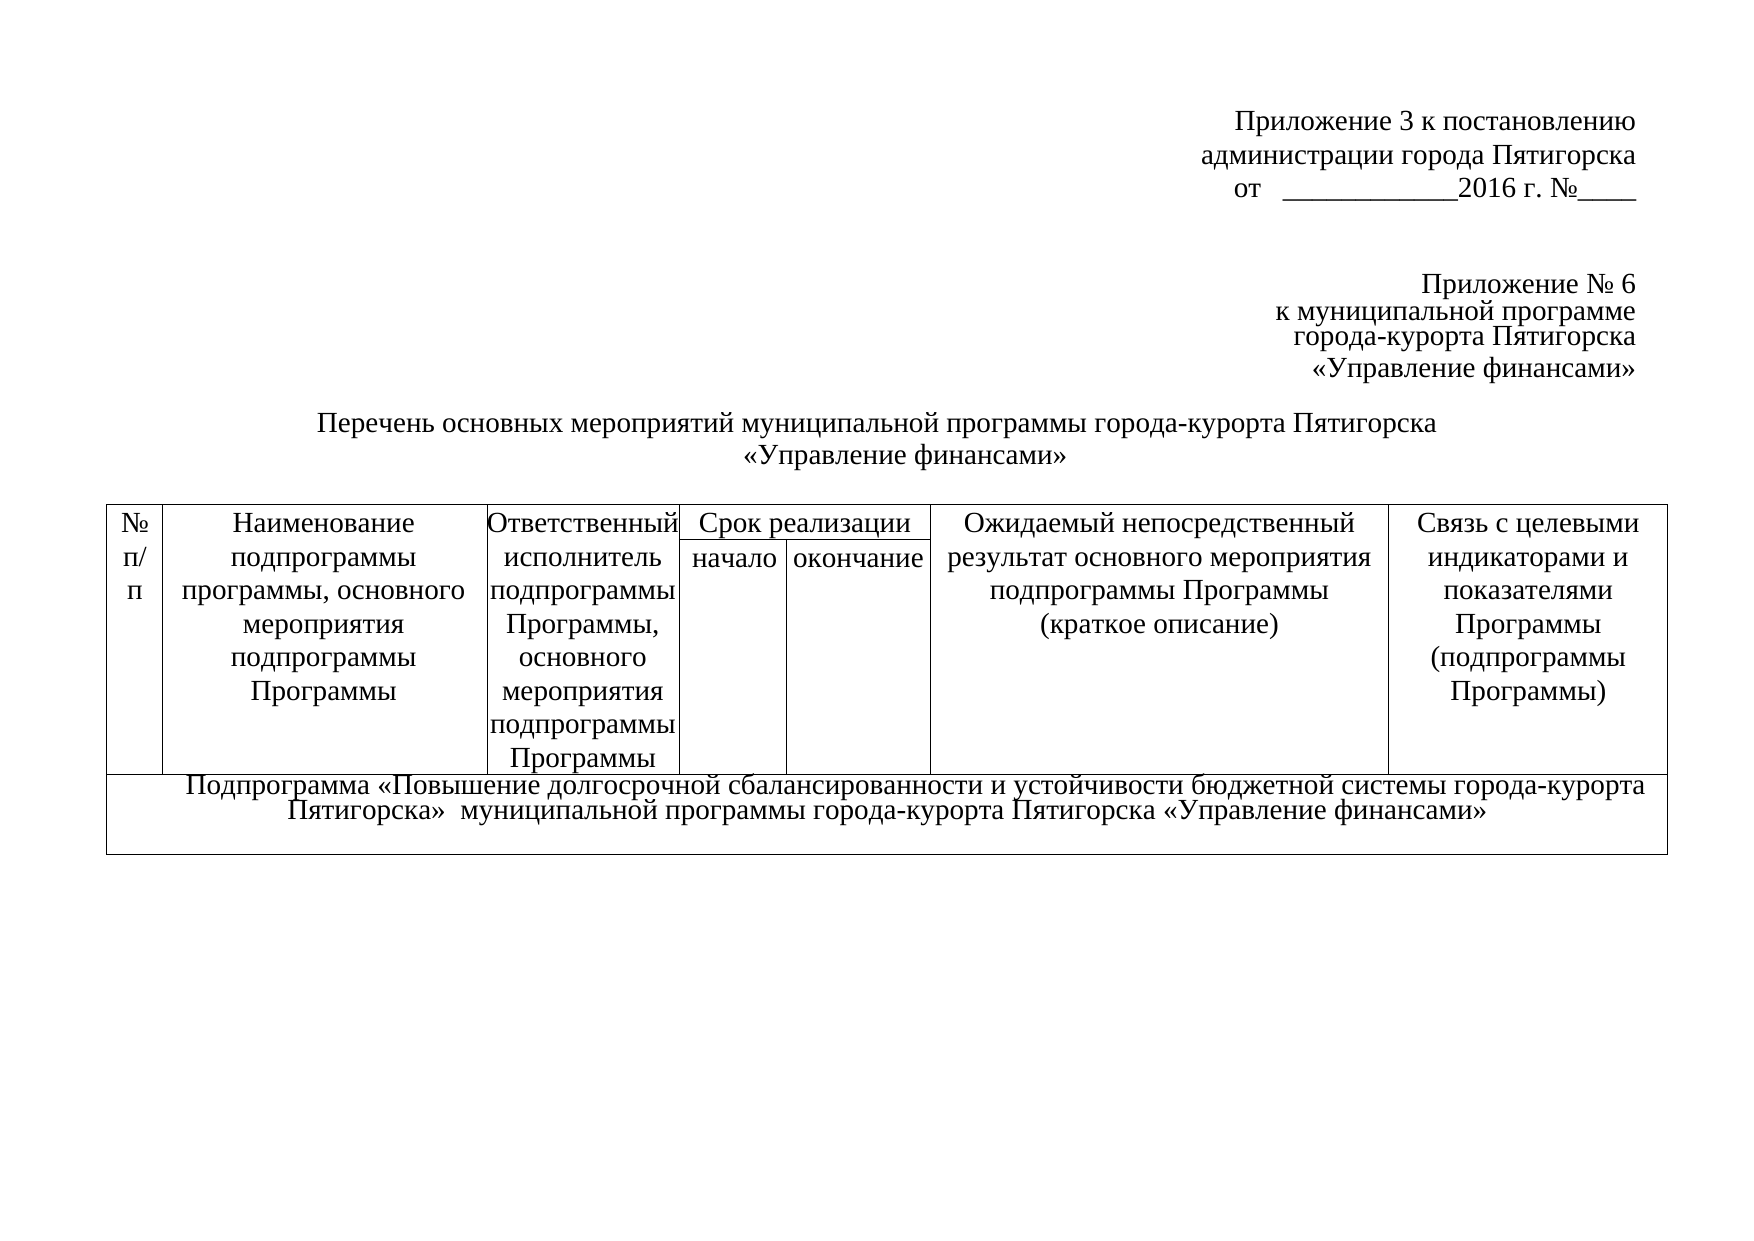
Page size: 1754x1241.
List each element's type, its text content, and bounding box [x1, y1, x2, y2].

table_header Ожидаемый непосредственный результат основного мероприятия подпрограммы Программы (краткое описание) [931, 505, 1388, 774]
table_cell Подпрограмма «Повышение долгосрочной сбалансированности и устойчивости бюджетной системы города-курорта Пятигорска» муниципальной программы города-курорта Пятигорска «Управление финансами» [107, 775, 1667, 853]
text Приложение 3 к постановлению [118, 103, 1636, 137]
table_header Наименование подпрограммы программы, основного мероприятия подпрограммы Программы [163, 505, 487, 774]
text Перечень основных мероприятий муниципальной программы города-курорта Пятигорска [118, 412, 1636, 437]
text администрации города Пятигорска [118, 137, 1636, 171]
table_header Связь с целевыми индикаторами и показателями Программы (подпрограммы Программы) [1389, 505, 1667, 774]
text города-курорта Пятигорска [118, 325, 1636, 350]
text Приложение № 6 [118, 266, 1636, 300]
table_cell окончание [787, 540, 930, 774]
text «Управление финансами» [118, 350, 1636, 383]
table_cell начало [680, 540, 786, 774]
table_header № п/п [107, 505, 162, 774]
text к муниципальной программе [118, 300, 1636, 325]
text от ____________2016 г. №____ [118, 171, 1636, 204]
table_header Ответственный исполнитель подпрограммы Программы, основного мероприятия подпрограммы Программы [488, 505, 679, 774]
text «Управление финансами» [118, 437, 1636, 471]
table_header Срок реализации [680, 505, 930, 539]
